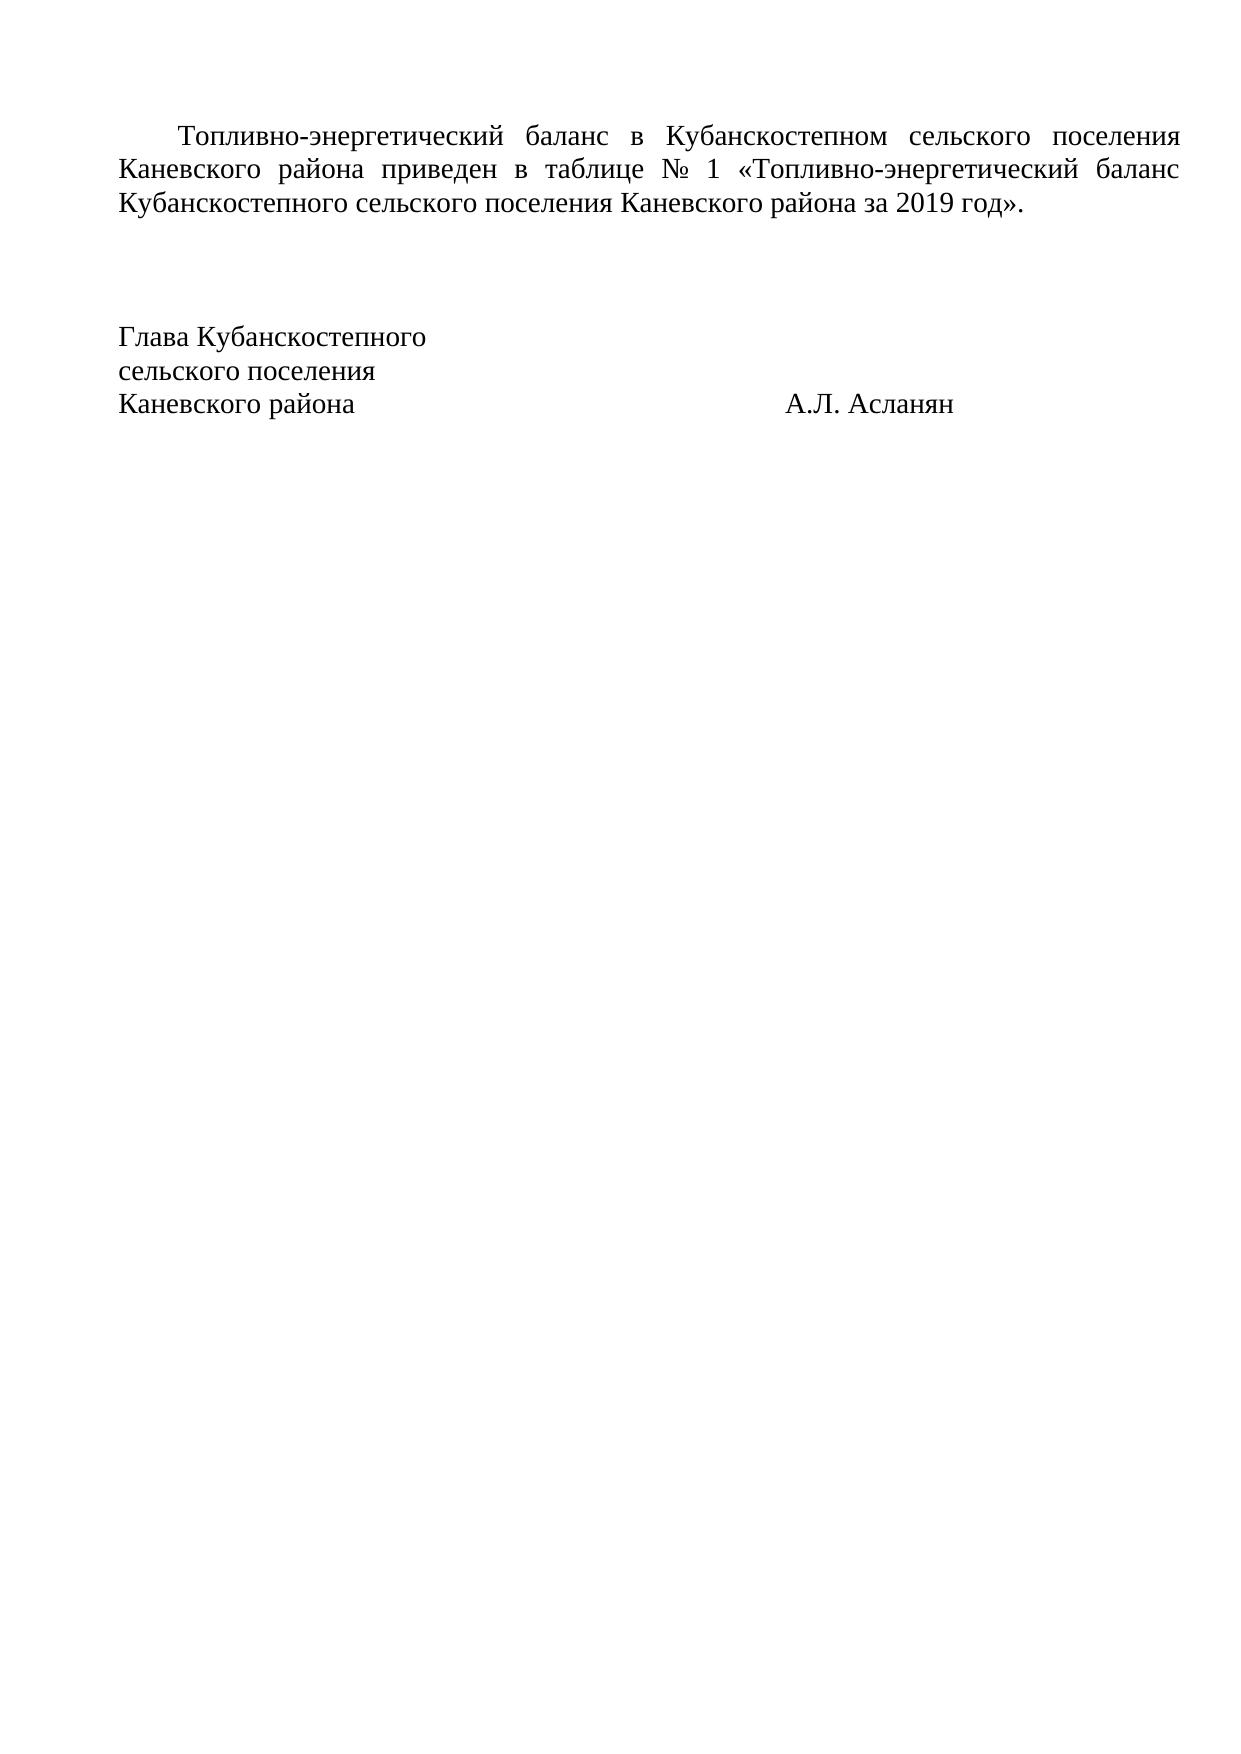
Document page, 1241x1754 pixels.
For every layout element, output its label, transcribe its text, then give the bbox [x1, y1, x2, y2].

text Каневского района А.Л. Асланян [118, 386, 1181, 420]
text Глава Кубанскостепного [118, 319, 1181, 353]
text Топливно-энергетический баланс в Кубанскостепном сельского поселения Каневского района приведен в таблице № 1 «Топливно-энергетический баланс Кубанскостепного сельского поселения Каневского района за 2019 год». [118, 118, 1181, 219]
text сельского поселения [118, 353, 1181, 386]
